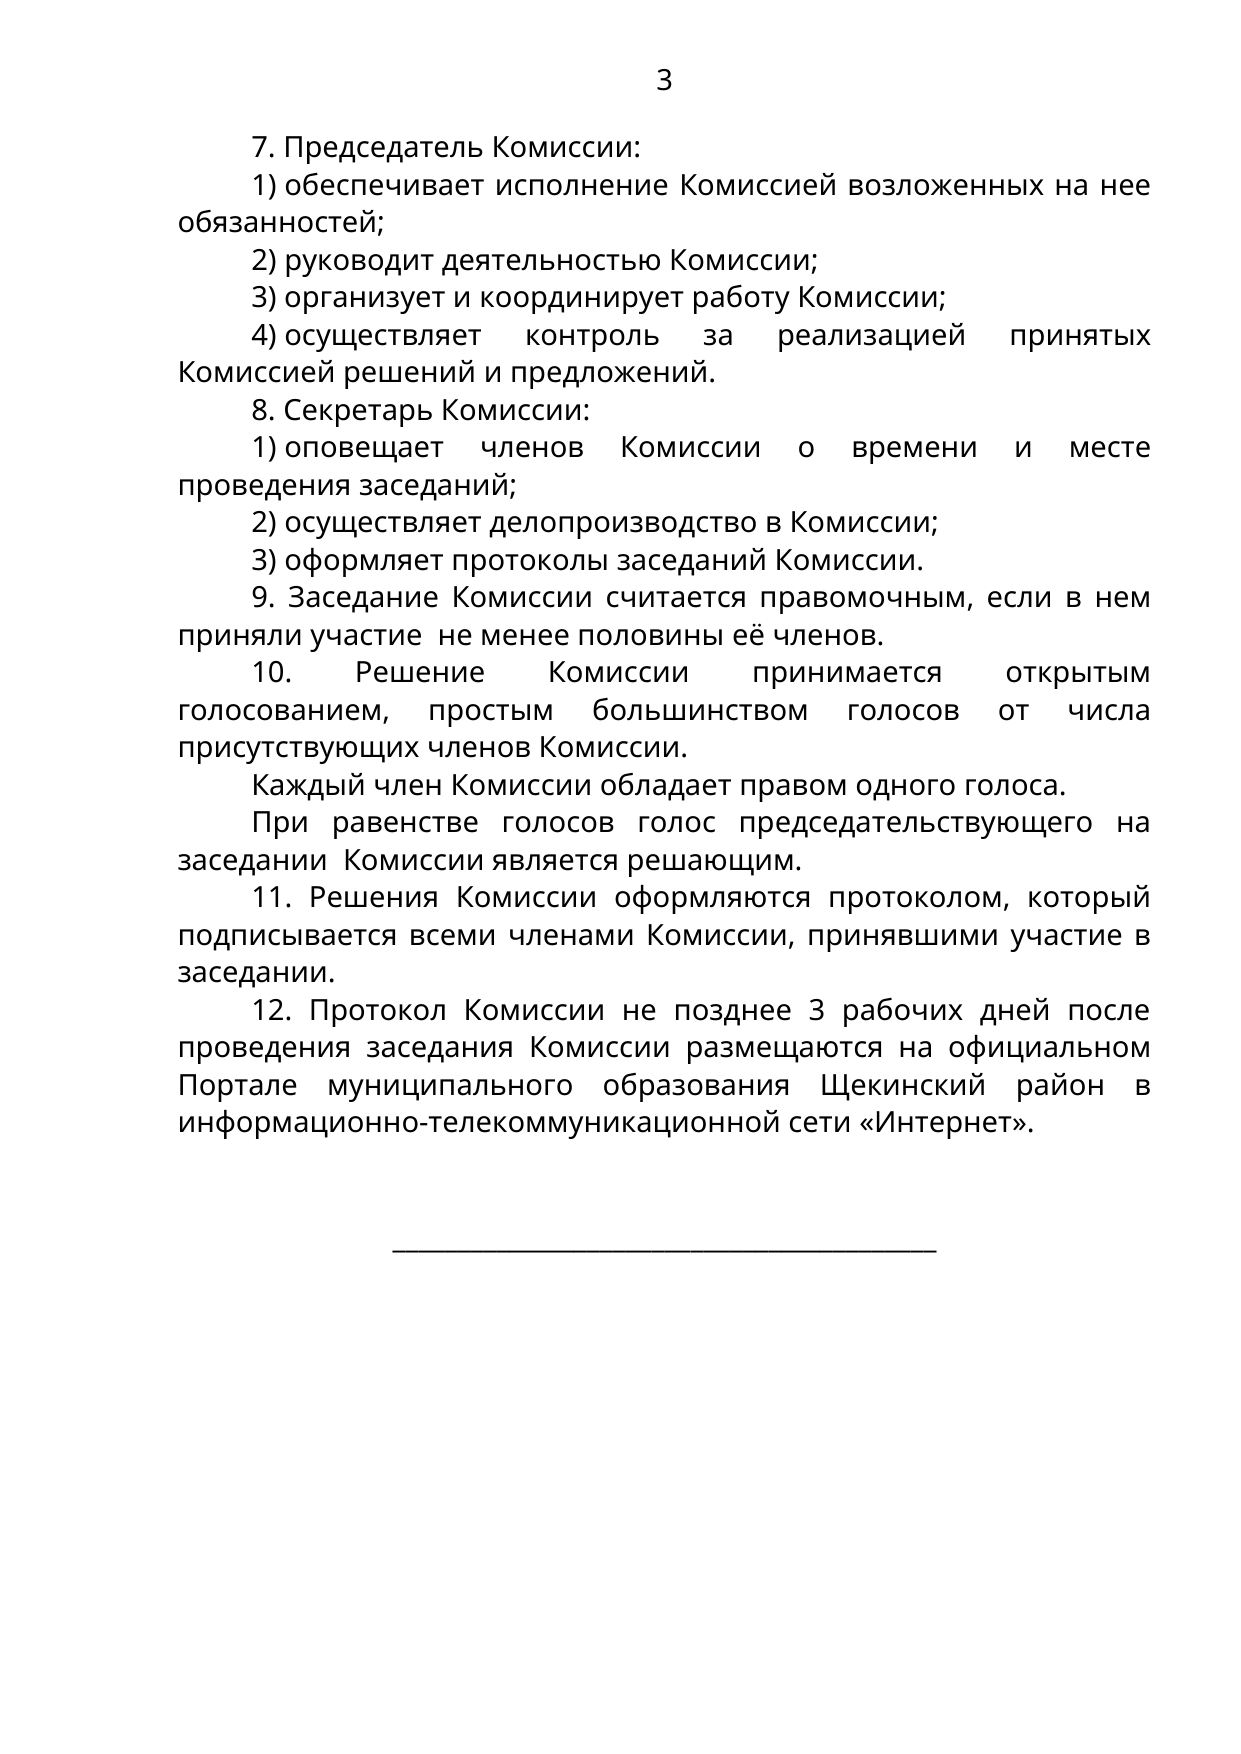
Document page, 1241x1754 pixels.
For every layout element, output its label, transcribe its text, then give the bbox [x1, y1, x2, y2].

text 4) осуществляет контроль за реализацией принятых Комиссией решений и предложений. [177, 315, 1152, 390]
text 2) руководит деятельностью Комиссии; [177, 240, 1152, 277]
text 3) оформляет протоколы заседаний Комиссии. [177, 540, 1152, 577]
text 12. Протокол Комиссии не позднее 3 рабочих дней после проведения заседания Комиссии размещаются на официальном Портале муниципального образования Щекинский район в информационно-телекоммуникационной сети «Интернет». [177, 990, 1152, 1140]
text __________________________________________ [177, 1217, 1152, 1257]
text 1) обеспечивает исполнение Комиссией возложенных на нее обязанностей; [177, 165, 1152, 240]
text 10. Решение Комиссии принимается открытым голосованием, простым большинством голосов от числа присутствующих членов Комиссии. [177, 652, 1152, 765]
text 7. Председатель Комиссии: [177, 127, 1152, 165]
text Каждый член Комиссии обладает правом одного голоса. [177, 765, 1152, 802]
text 9. Заседание Комиссии считается правомочным, если в нем приняли участие не менее половины её членов. [177, 577, 1152, 652]
text При равенстве голосов голос председательствующего на заседании Комиссии является решающим. [177, 802, 1152, 877]
text 2) осуществляет делопроизводство в Комиссии; [177, 502, 1152, 540]
text 8. Секретарь Комиссии: [177, 390, 1152, 427]
text 11. Решения Комиссии оформляются протоколом, который подписывается всеми членами Комиссии, принявшими участие в заседании. [177, 877, 1152, 990]
text 1) оповещает членов Комиссии о времени и месте проведения заседаний; [177, 427, 1152, 502]
text 3) организует и координирует работу Комиссии; [177, 277, 1152, 315]
